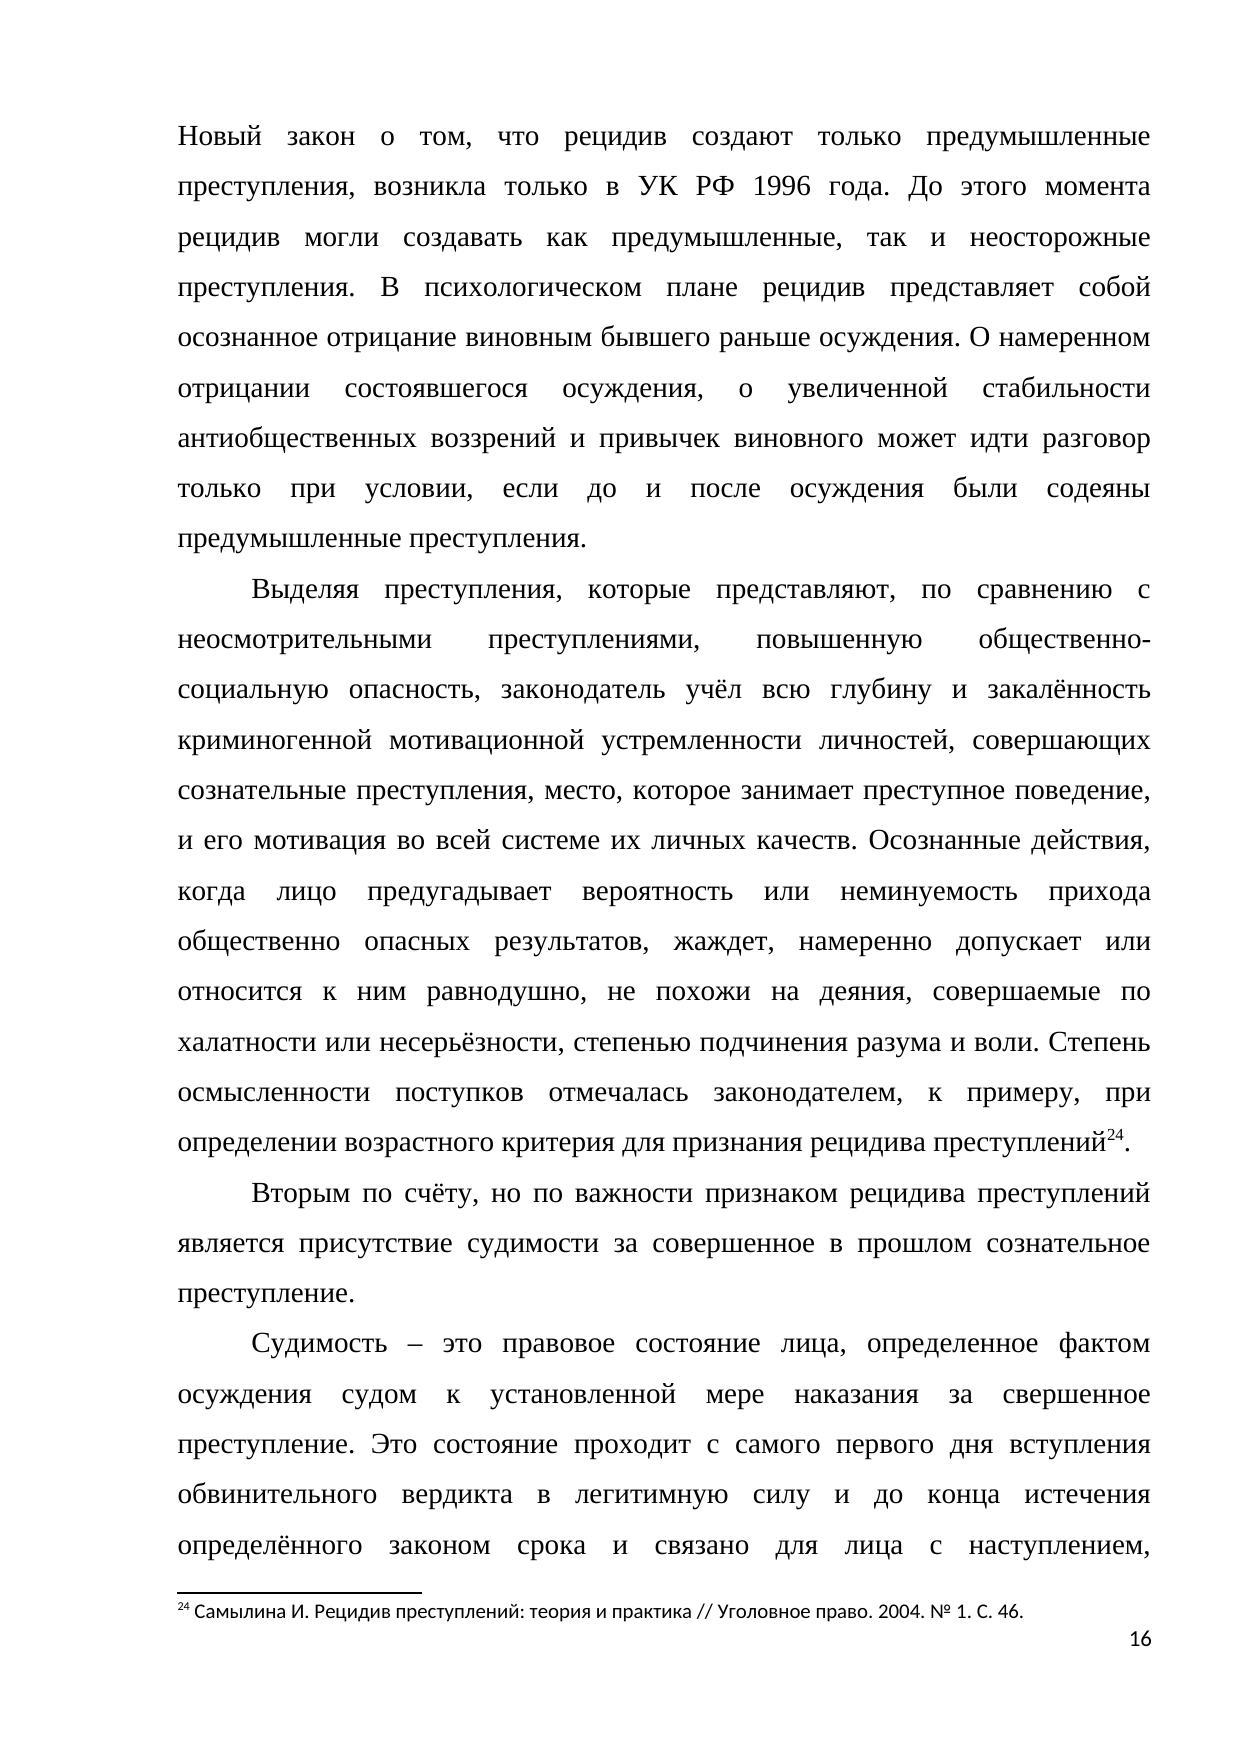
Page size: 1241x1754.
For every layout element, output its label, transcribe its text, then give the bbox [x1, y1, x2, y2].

text Вторым по счёту, но по важности признаком рецидива преступлений является присутствие судимости за совершенное в прошлом сознательное преступление. [177, 1175, 1152, 1309]
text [177, 1326, 1152, 1560]
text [177, 118, 1152, 554]
text Выделяя преступления, которые представляют, по сравнению с неосмотрительными преступлениями, повышенную общественно-социальную опасность, законодатель учёл всю глубину и закалённость криминогенной мотивационной устремленности личностей, совершающих сознательные преступления, место, которое занимает преступное поведение, и его мотивация во всей системе их личных качеств. Осознанные действия, когда лицо предугадывает вероятность или неминуемость прихода общественно опасных результатов, жаждет, намеренно допускает или относится к ним равнодушно, не похожи на деяния, совершаемые по халатности или несерьёзности, степенью подчинения разума и воли. Степень осмысленности поступков отмечалась законодателем, к примеру, при определении возрастного критерия для признания рецидива преступлений. [177, 571, 1152, 1158]
